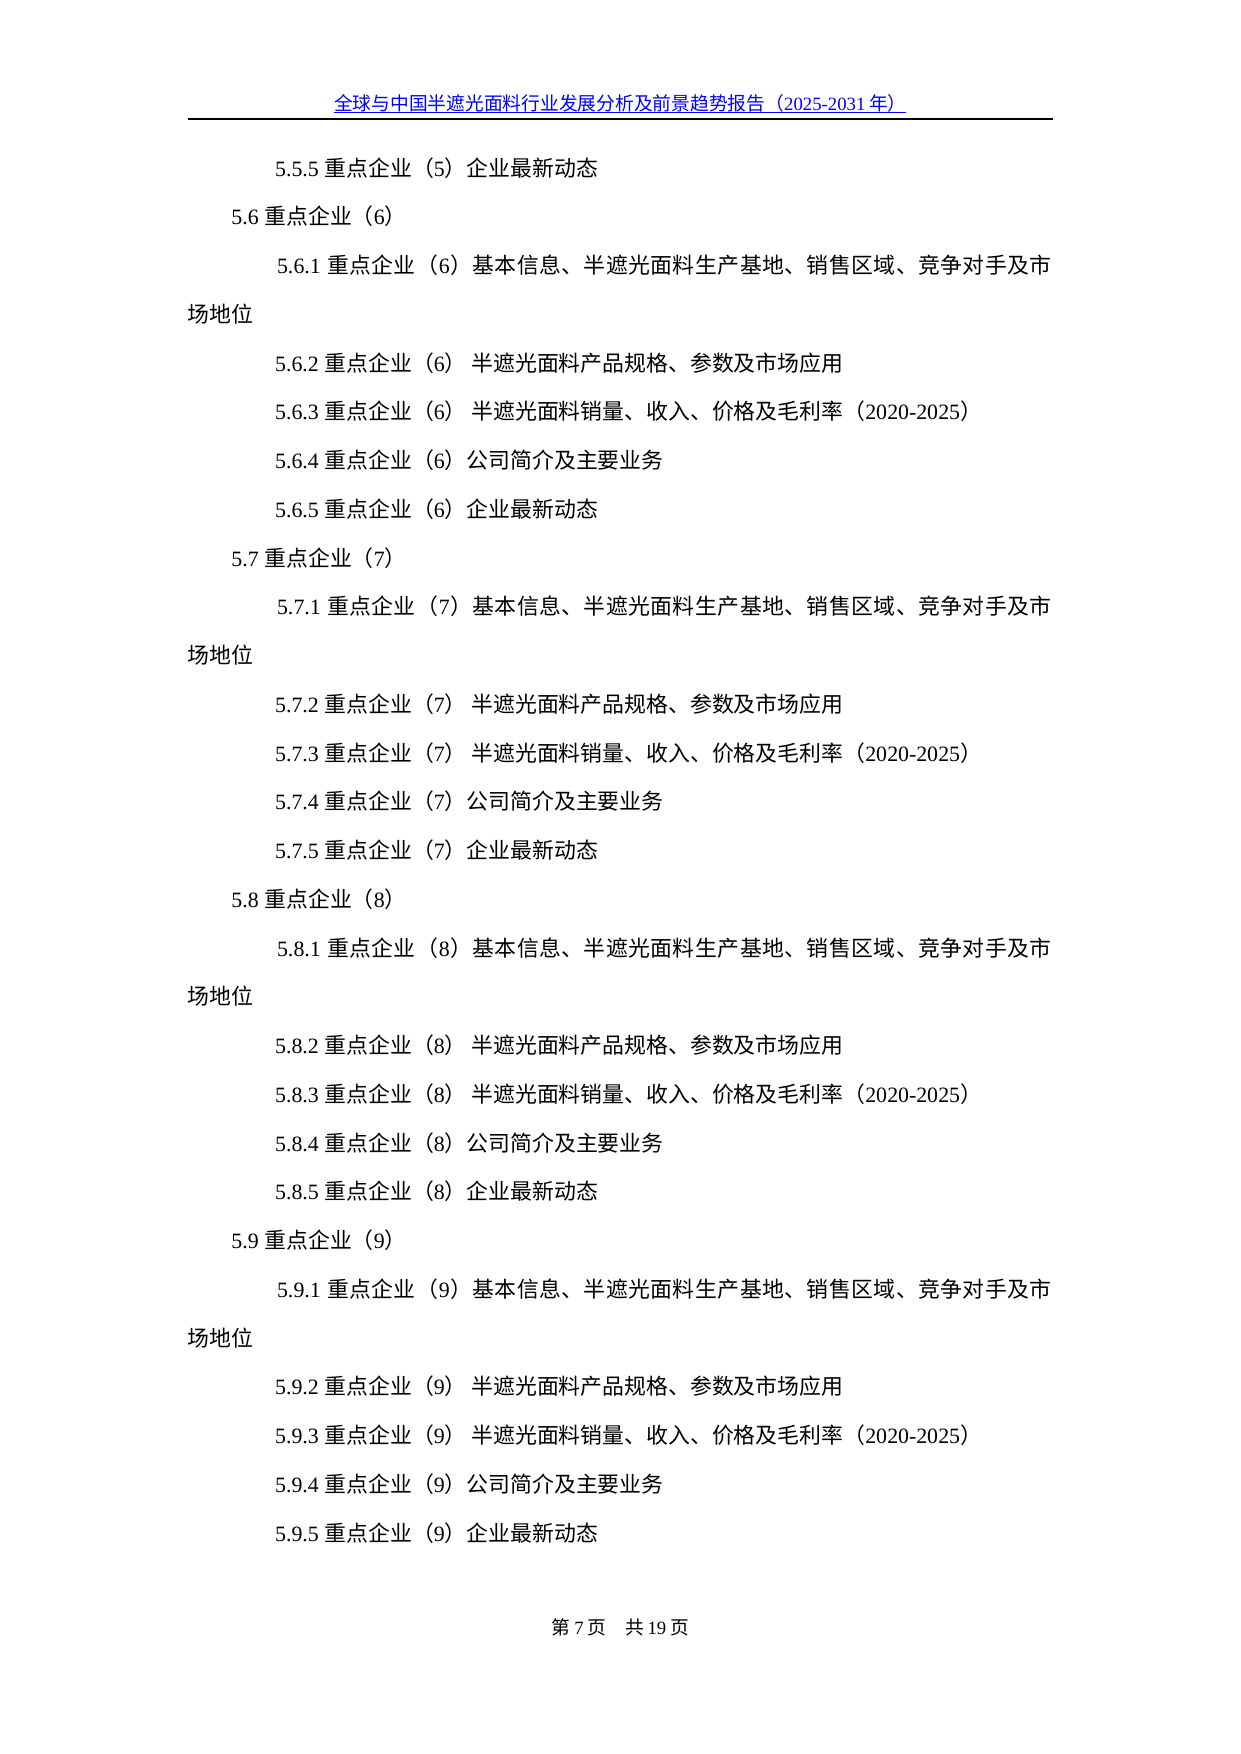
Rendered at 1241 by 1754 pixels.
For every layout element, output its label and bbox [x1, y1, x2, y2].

text [187, 150, 1053, 1548]
